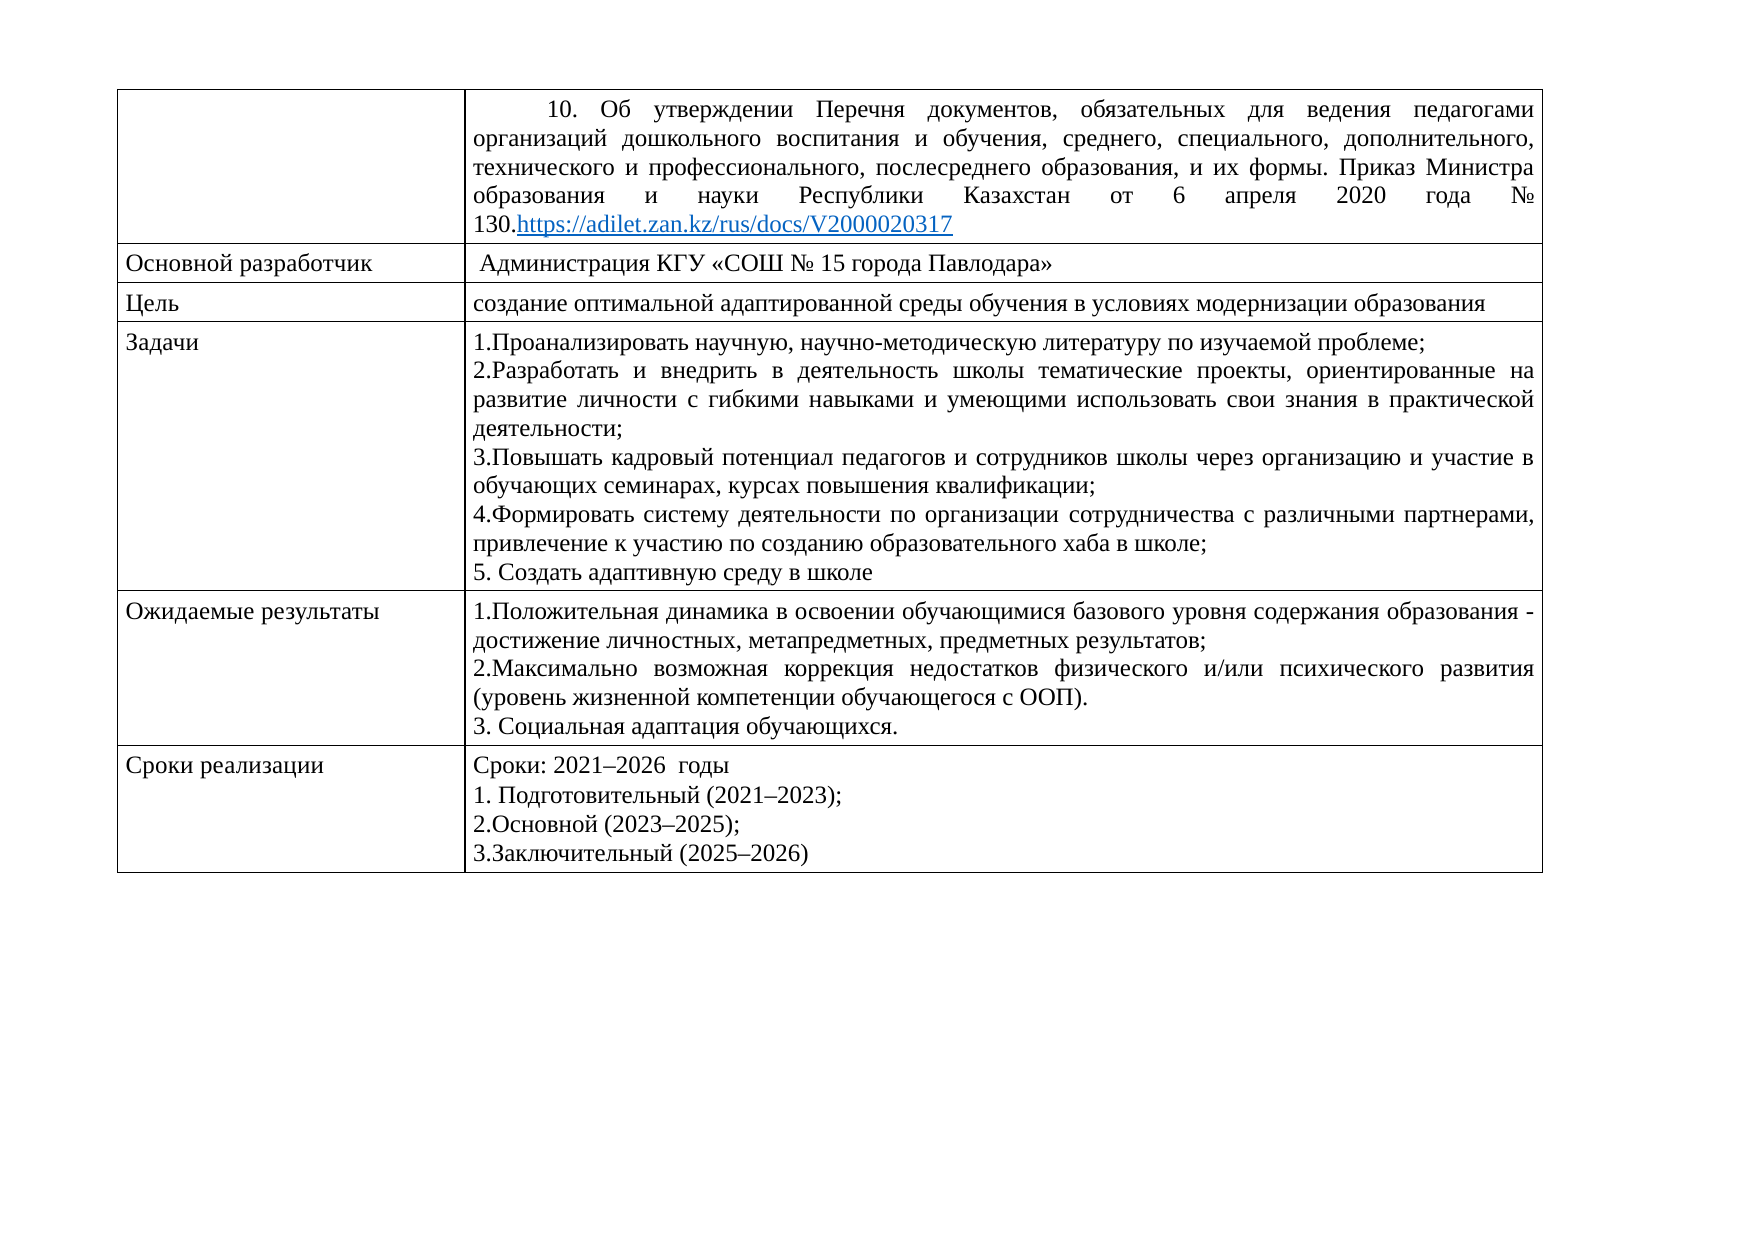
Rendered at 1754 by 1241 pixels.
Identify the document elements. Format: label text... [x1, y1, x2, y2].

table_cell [466, 90, 1542, 243]
table_cell Основной разработчик [118, 244, 464, 282]
table_cell Сроки реализации [118, 746, 464, 872]
table_cell 1.Положительная динамика в освоении обучающимися базового уровня содержания образования - достижение личностных, метапредметных, предметных результатов; 2.Максимально возможная коррекция недостатков физического и/или психического развития (уровень жизненной компетенции обучающегося с ООП). 3. Социальная адаптация обучающихся. [466, 591, 1542, 744]
table_cell 1.Проанализировать научную, научно-методическую литературу по изучаемой проблеме; 2.Разработать и внедрить в деятельность школы тематические проекты, ориентированные на развитие личности с гибкими навыками и умеющими использовать свои знания в практической деятельности; 3.Повышать кадровый потенциал педагогов и сотрудников школы через организацию и участие в обучающих семинарах, курсах повышения квалификации; 4.Формировать систему деятельности по организации сотрудничества с различными партнерами, привлечение к участию по созданию образовательного хаба в школе; 5. Создать адаптивную среду в школе [466, 322, 1542, 590]
table_cell Цель [118, 283, 464, 321]
table_cell создание оптимальной адаптированной среды обучения в условиях модернизации образования [466, 283, 1542, 321]
table_cell Задачи [118, 322, 464, 590]
table_cell Сроки: 2021–2026 годы 1. Подготовительный (2021–2023); 2.Основной (2023–2025); 3.Заключительный (2025–2026) [466, 746, 1542, 872]
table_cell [118, 90, 464, 243]
table_cell Администрация КГУ «СОШ № 15 города Павлодара» [466, 244, 1542, 282]
table_cell Ожидаемые результаты [118, 591, 464, 744]
